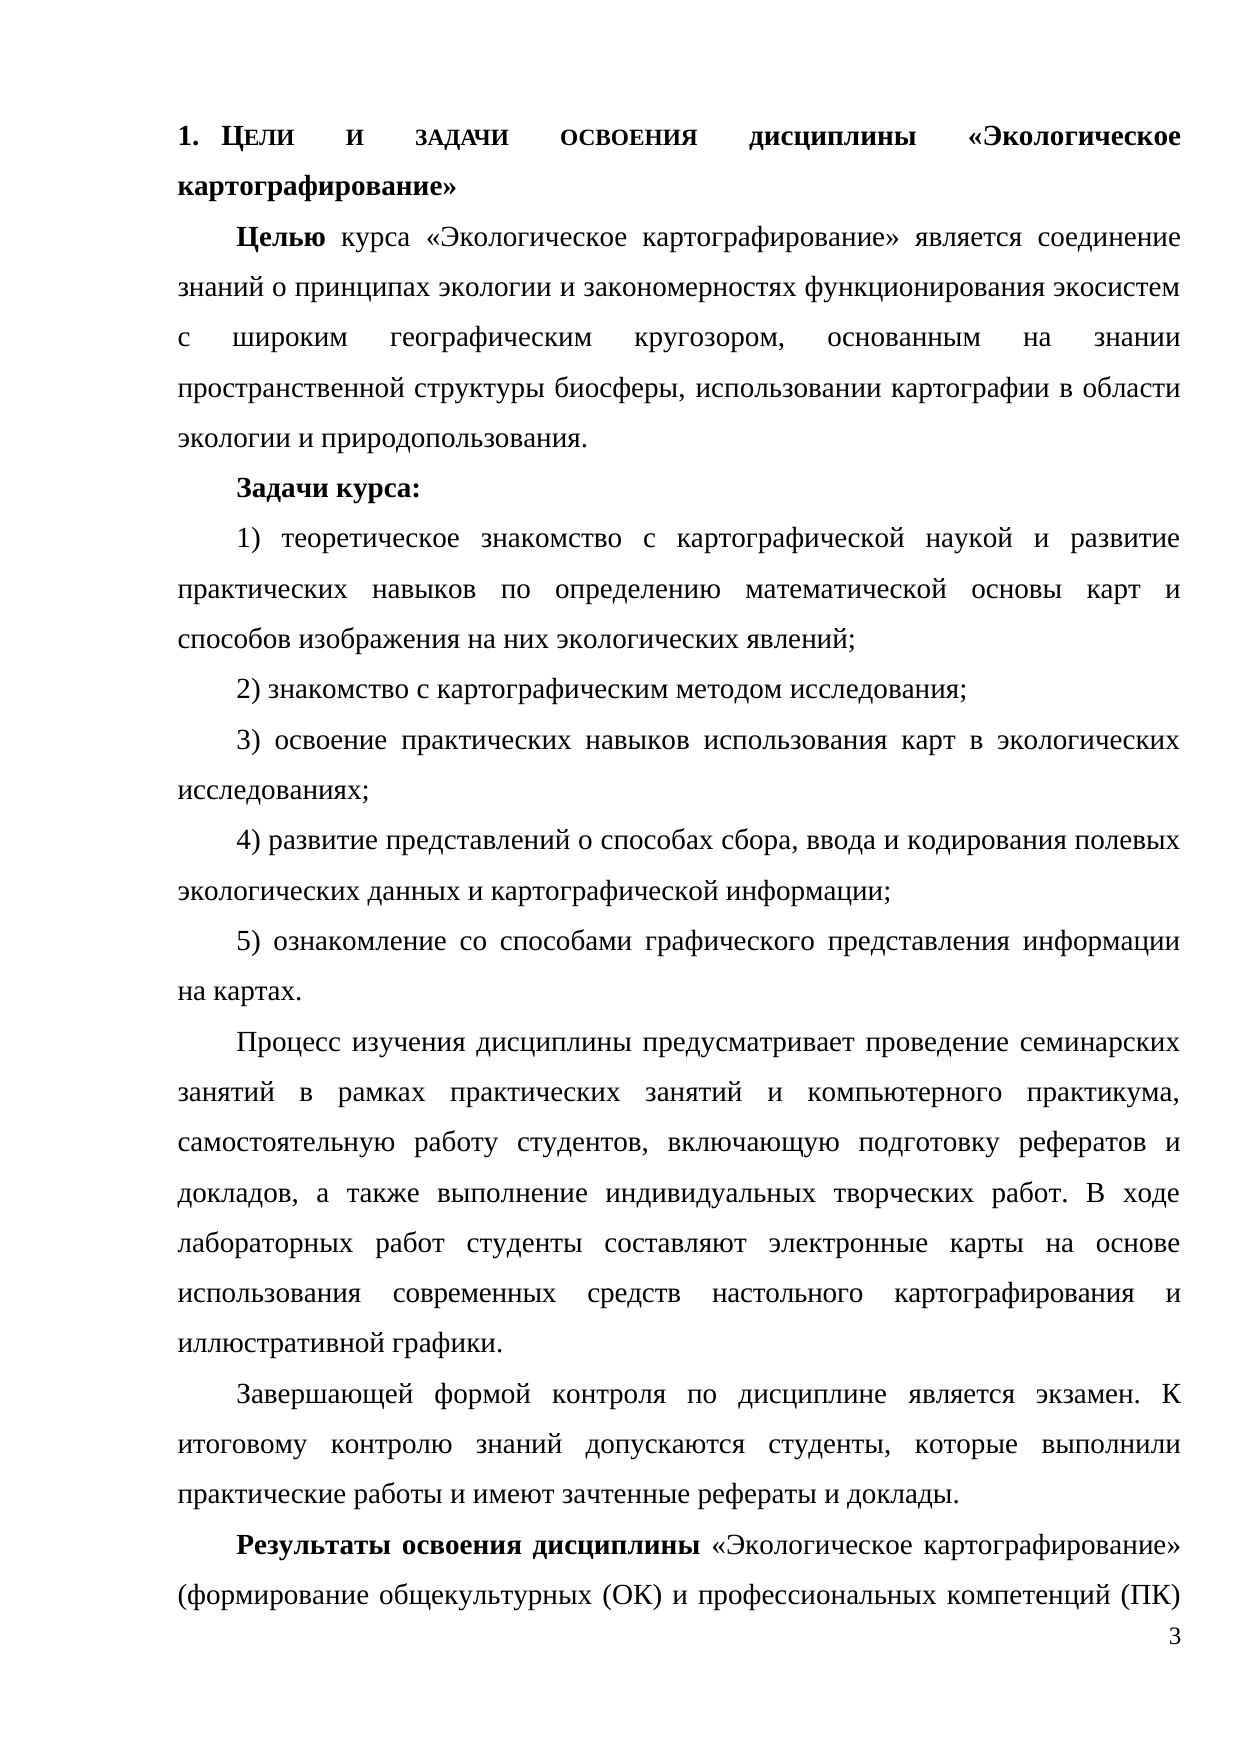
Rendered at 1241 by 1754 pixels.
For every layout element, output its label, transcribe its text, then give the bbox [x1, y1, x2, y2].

text 4) развитие представлений о способах сбора, ввода и кодирования полевых экологических данных и картографической информации; [177, 822, 1181, 906]
text 2) знакомство с картографическим методом исследования; [177, 672, 1181, 705]
text 3) освоение практических навыков использования карт в экологических исследованиях; [177, 722, 1181, 806]
text Целью курса «Экологическое картографирование» является соединение знаний о принципах экологии и закономерностях функционирования экосистем с широким географическим кругозором, основанным на знании пространственной структуры биосферы, использовании картографии в области экологии и природопользования. [177, 219, 1181, 453]
text Задачи курса: [177, 470, 1181, 504]
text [177, 1527, 1181, 1611]
text Завершающей формой контроля по дисциплине является экзамен. К итоговому контролю знаний допускаются студенты, которые выполнили практические работы и имеют зачтенные рефераты и доклады. [177, 1376, 1181, 1510]
text 1) теоретическое знакомство с картографической наукой и развитие практических навыков по определению математической основы карт и способов изображения на них экологических явлений; [177, 521, 1181, 655]
text Процесс изучения дисциплины предусматривает проведение семинарских занятий в рамках практических занятий и компьютерного практикума, самостоятельную работу студентов, включающую подготовку рефератов и докладов, а также выполнение индивидуальных творческих работ. В ходе лабораторных работ студенты составляют электронные карты на основе использования современных средств настольного картографирования и иллюстративной графики. [177, 1024, 1181, 1359]
list Цели и задачи освоения дисциплины «Экологическое картографирование» [177, 118, 1181, 202]
text 5) ознакомление со способами графического представления информации на картах. [177, 923, 1181, 1007]
